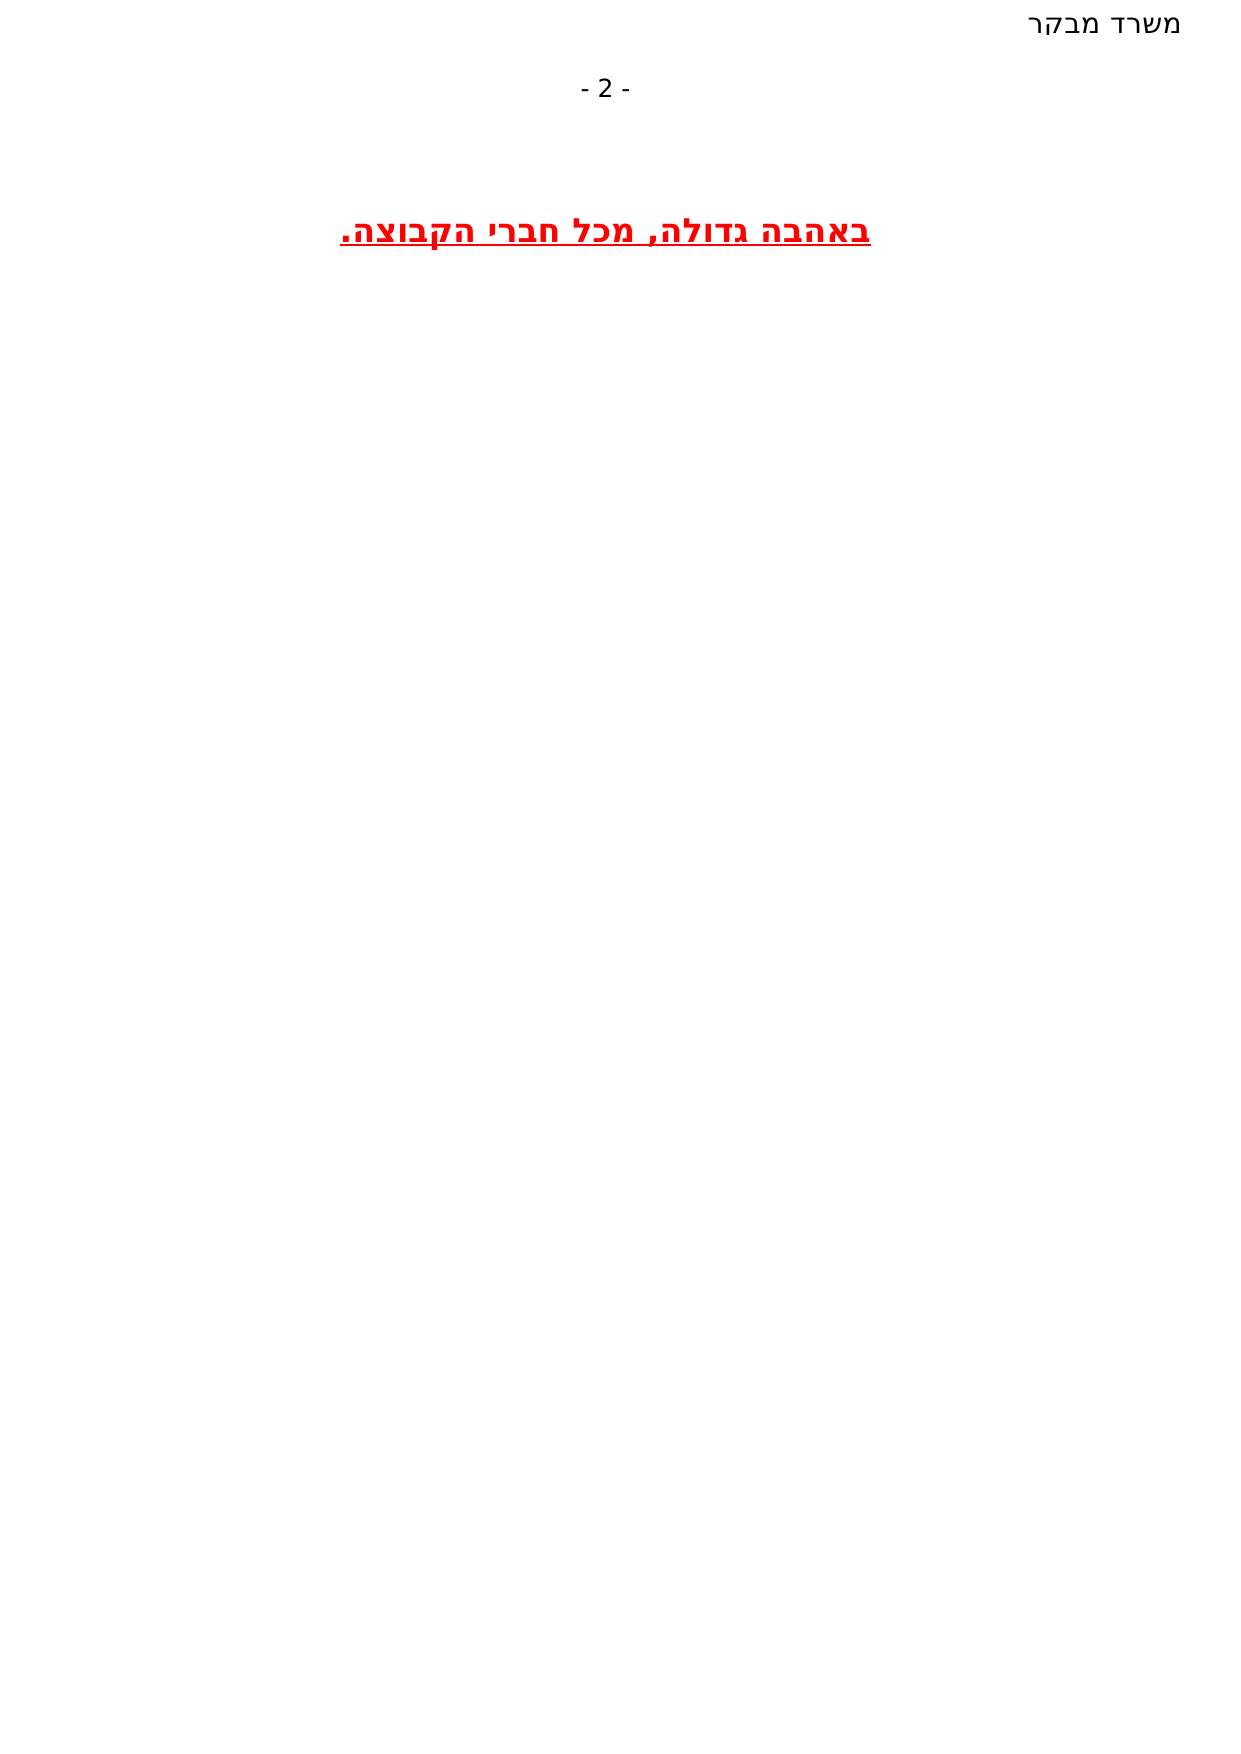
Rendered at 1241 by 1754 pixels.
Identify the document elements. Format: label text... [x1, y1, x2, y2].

text באהבה גדולה, מכל חברי הקבוצה. [177, 211, 1033, 250]
